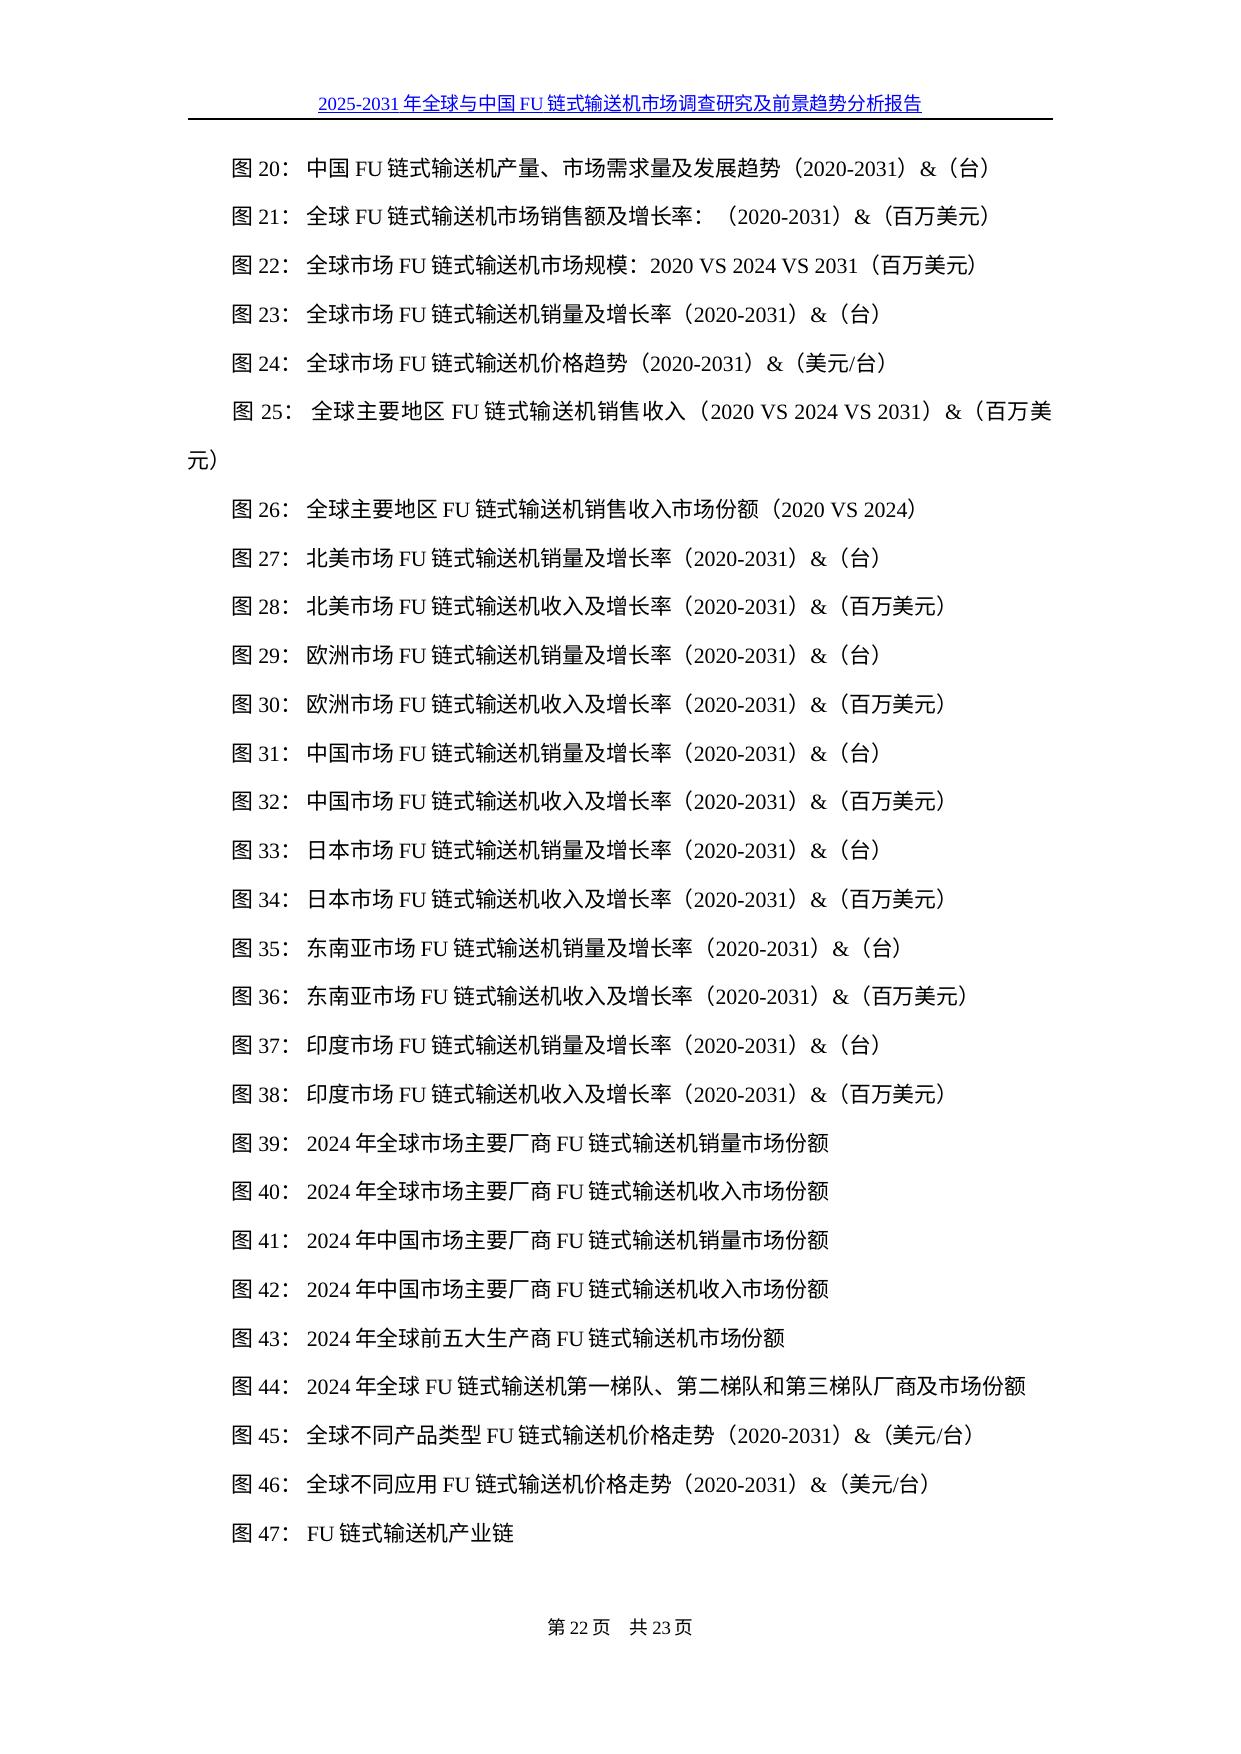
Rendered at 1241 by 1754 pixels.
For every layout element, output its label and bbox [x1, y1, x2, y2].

text [187, 150, 1053, 1548]
